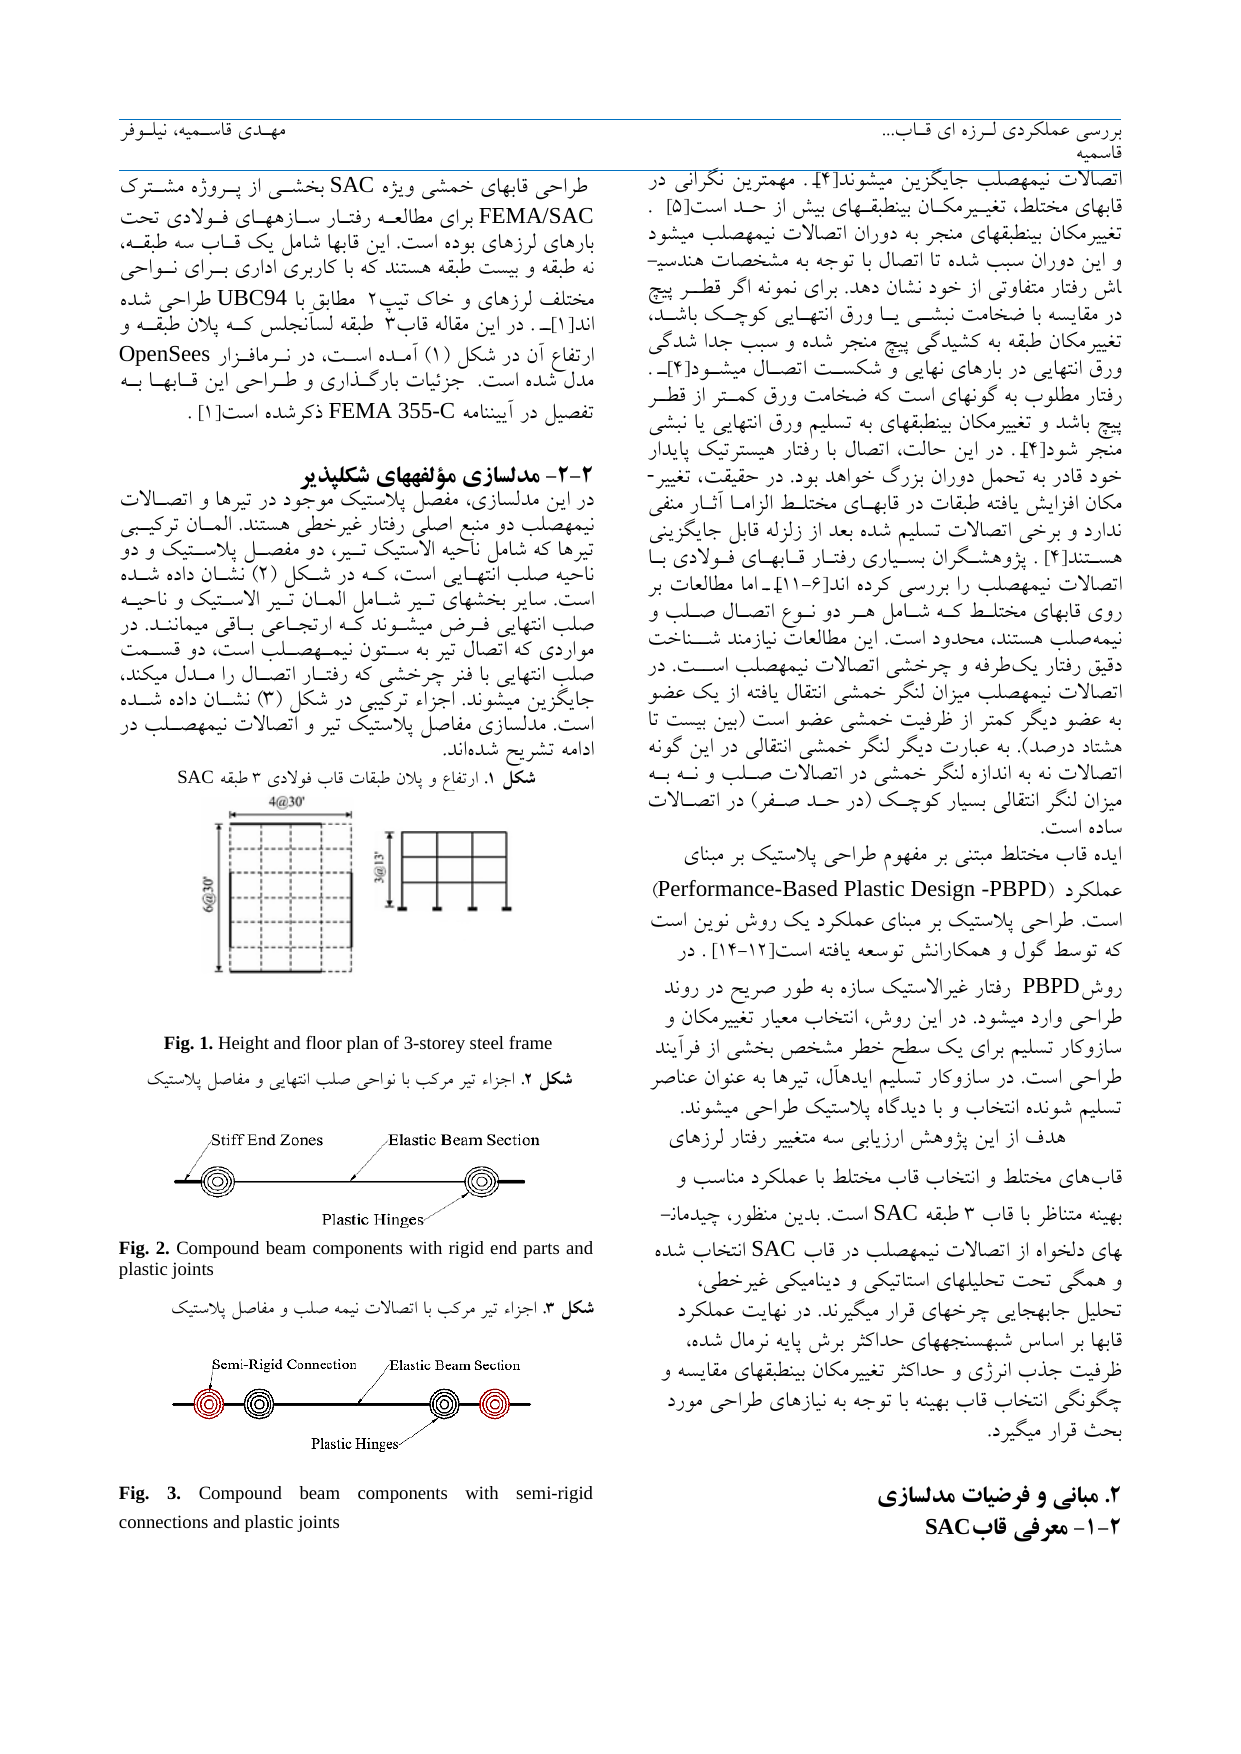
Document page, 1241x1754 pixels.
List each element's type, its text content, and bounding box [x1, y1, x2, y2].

picture [194, 791, 518, 990]
text در این مدلسازی، مفصل پلاستیک موجود در تیرها و اتصالات نیمهصلب دو منبع اصلی رفتار غیرخطی هستند. المان ترکیبی تیرها که شامل ناحیه الاستیک تیر، دو مفصل پلاستیک و دو ناحیه صلب انتهایی است، که در شکل (2) نشان داده شده است. سایر بخشهای تیر شامل المان تیر الاستیک و ناحیه صلب انتهایی فرض میشوند که ارتجاعی باقی میمانند. در مواردی که اتصال تیر به ستون نیمهصلب است، دو قسمت صلب انتهایی با فنر چرخشی که رفتار اتصال را مدل میکند، جایگزین میشوند. اجزاء ترکیبی در شکل (3) نشان داده شده است. مدلسازی مفاصل پلاستیک تیر و اتصالات نیمهصلب در ادامه تشریح شده‌اند. [119, 491, 593, 766]
picture [160, 1114, 551, 1236]
picture [155, 1340, 557, 1462]
text شکل 2. اجزاء تیر مرکب با نواحی صلب انتهایی و مفاصل پلاستیک [119, 1072, 593, 1093]
text ایده قاب مختلط مبتنی بر مفهوم طراحی پلاستیک بر مبنای عملکرد (Performance-Based Plastic Design -PBPD) است. طراحی پلاستیک بر مبنای عملکرد یک روش نوین است که توسط گول و همکارانش توسعه یافته است[12-14] . در روشPBPD رفتار غیرالاستیک سازه به طور صریح در روند طراحی وارد میشود. در این روش، انتخاب معیار تغییرمکان و سازوکار تسلیم برای یک سطح خطر مشخص بخشی از فرآیند طراحی است. در سازوکار تسلیم ایدهآل، تیرها به عنوان عناصر تسلیم شونده انتخاب و با دیدگاه پلاستیک طراحی میشوند. [647, 845, 1121, 1123]
text Fig. 1. Height and floor plan of 3-storey steel frame [119, 1032, 593, 1054]
text شکل 1. ارتفاع و پلان طبقات قاب فولادی 3 طبقه SAC [119, 766, 593, 792]
text 2-2- مدلسازی مؤلفههای شکلپذیر [119, 466, 593, 491]
text هدف از این پژوهش ارزیابی سه متغییر رفتار لرزهای قاب‌های مختلط و انتخاب قاب مختلط با عملکرد مناسب و بهینه متناظر با قاب 3 طبقه SAC است. بدین منظور، چیدمانهای دلخواه از اتصالات نیمهصلب در قاب SAC انتخاب شده و همگی تحت تحلیلهای استاتیکی و دینامیکی غیرخطی، تحلیل جابهجایی چرخهای قرار میگیرند. در نهایت عملکرد قابها بر اساس شبهسنجههای حداکثر برش پایه نرمال شده، ظرفیت جذب انرژی و حداکثر تغییرمکان بینطبقهای مقایسه و چگونگی انتخاب قاب بهینه با توجه به نیازهای طراحی مورد بحث قرار میگیرد. [647, 1128, 1121, 1447]
text طراحی قابهای خمشی ویژه SAC بخشی از پروژه مشترک FEMA/SAC برای مطالعه رفتار سازههای فولادی تحت بارهای لرزهای بوده است. این قابها شامل یک قاب سه طبقه، نه طبقه و بیست طبقه هستند که با کاربری اداری برای نواحی مختلف لرزهای و خاک تیپ2 مطابق با UBC94 طراحی شده اند[1] . در این مقاله قاب3 طبقه لسآنجلس که پلان طبقه و ارتفاع آن در شکل (1) آمده است، در نرمافزار OpenSees مدل شده است. جزئیات بارگذاری و طراحی این قابها به تفصیل در آییننامه FEMA 355-C ذکرشده است[1] . [119, 171, 593, 428]
text Fig. 2. Compound beam components with rigid end parts and plastic joints [119, 1237, 593, 1280]
text 1-2- معرفی قابSAC [647, 1513, 1121, 1543]
text شکل 3. اجزاء تیر مرکب با اتصالات نیمه صلب و مفاصل پلاستیک [119, 1301, 593, 1322]
text Fig. 3. Compound beam components with semi-rigid connections and plastic joints [119, 1482, 593, 1534]
text 2. مبانی و فرضیات مدلسازی [647, 1486, 1121, 1511]
